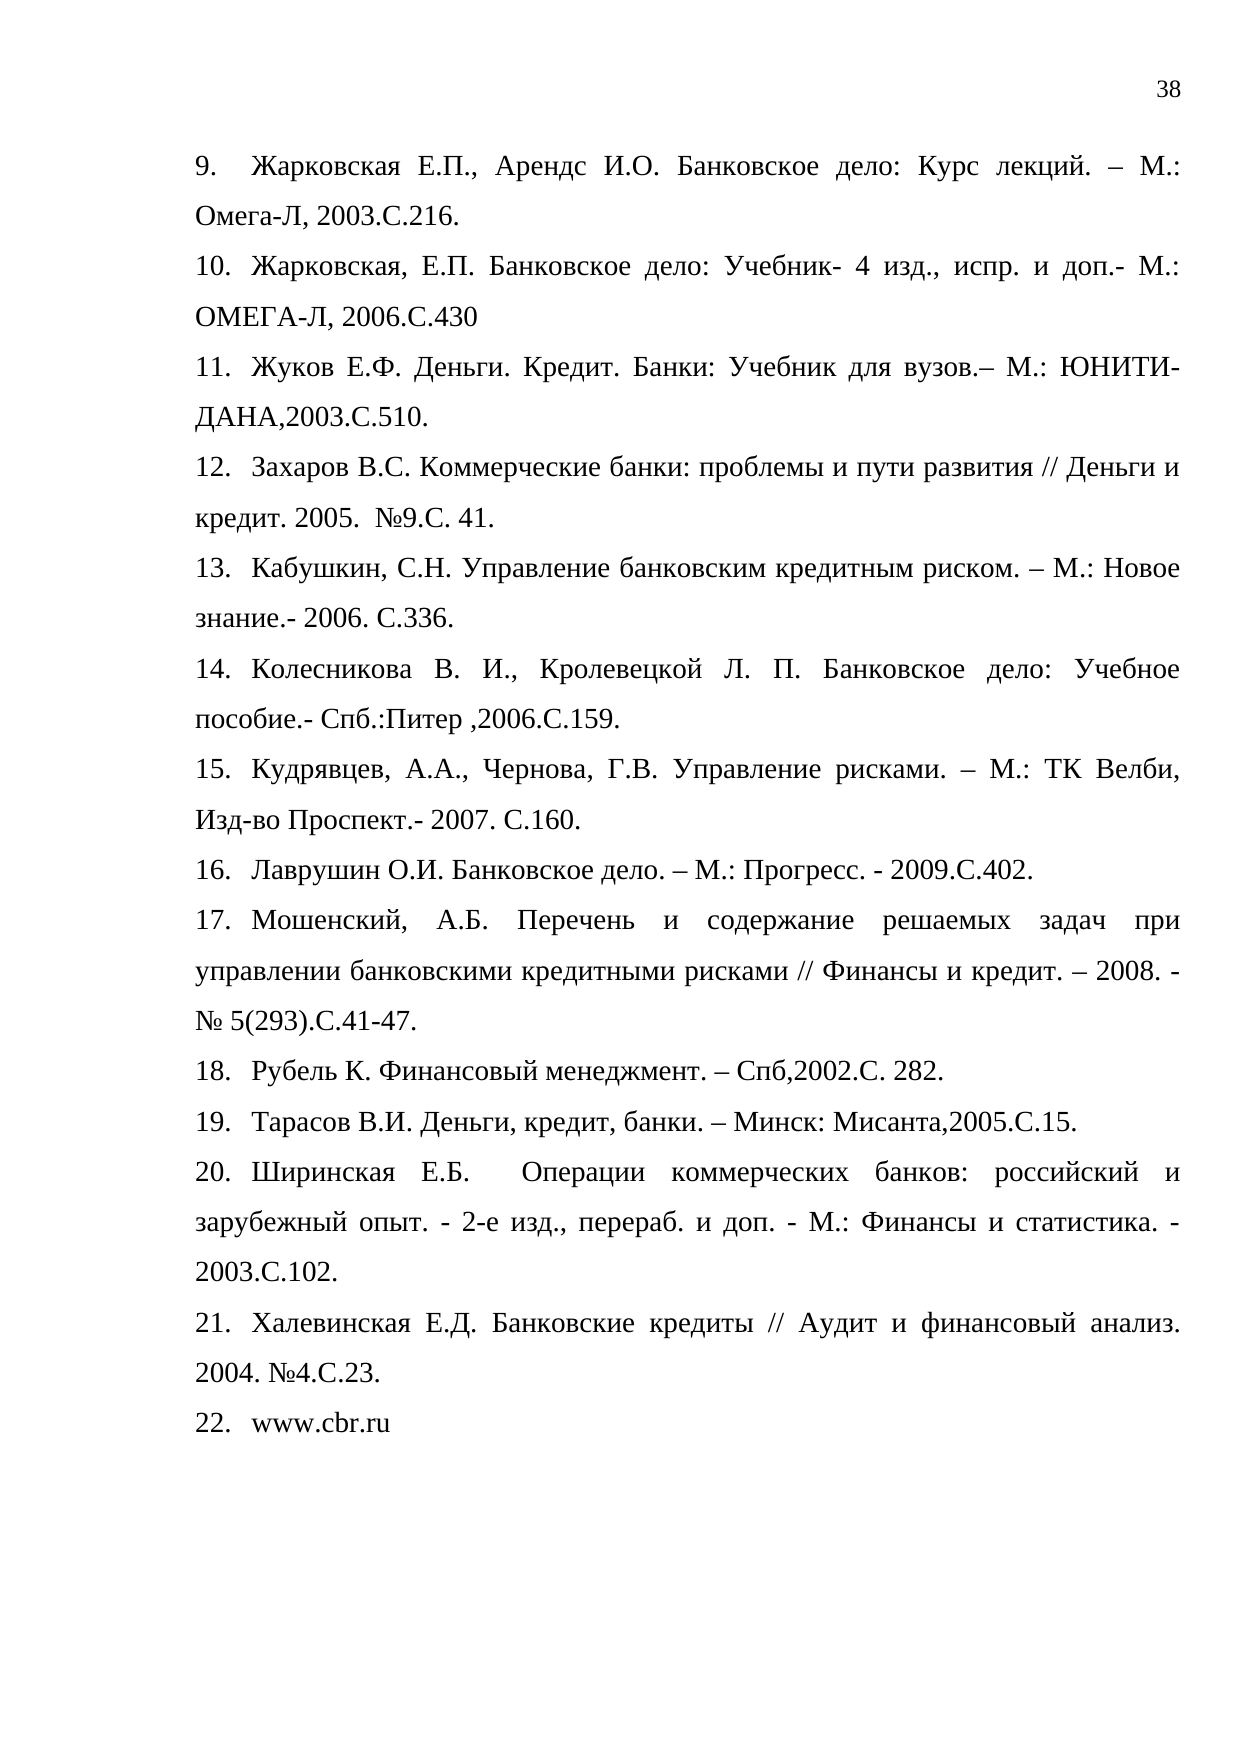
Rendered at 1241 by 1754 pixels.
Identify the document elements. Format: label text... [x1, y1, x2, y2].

list Ширинская Е.Б. Операции коммерческих банков: российский и зарубежный опыт. - 2-е изд., перераб. и доп. - М.: Финансы и статистика. - 2003.С.102. [195, 1154, 1181, 1288]
list Жарковская Е.П., Арендс И.О. Банковское дело: Курс лекций. – М.: Омега-Л, 2003.С.216. [195, 148, 1182, 232]
list www.cbr.ru [195, 1406, 1181, 1439]
list Рубель К. Финансовый менеджмент. – Спб,2002.С. 282. [195, 1053, 1182, 1087]
list Кудрявцев, А.А., Чернова, Г.В. Управление рисками. – М.: ТК Велби, Изд-во Проспект.- 2007. С.160. [195, 751, 1181, 835]
list Халевинская Е.Д. Банковские кредиты // Аудит и финансовый анализ. 2004. №4.С.23. [195, 1305, 1182, 1389]
list Кабушкин, С.Н. Управление банковским кредитным риском. – М.: Новое знание.- 2006. С.336. [195, 550, 1181, 634]
list Колесникова В. И., Кролевецкой Л. П. Банковское дело: Учебное пособие.- Спб.:Питер ,2006.С.159. [195, 651, 1181, 735]
list Лаврушин О.И. Банковское дело. – М.: Прогресс. - 2009.С.402. [195, 852, 1182, 886]
list Мошенский, А.Б. Перечень и содержание решаемых задач при управлении банковскими кредитными рисками // Финансы и кредит. – 2008. - № 5(293).С.41-47. [195, 902, 1181, 1037]
list Тарасов В.И. Деньги, кредит, банки. – Минск: Мисанта,2005.С.15. [195, 1104, 1181, 1137]
list Захаров В.С. Коммерческие банки: проблемы и пути развития // Деньги и кредит. 2005. №9.С. 41. [195, 449, 1181, 533]
list Жуков Е.Ф. Деньги. Кредит. Банки: Учебник для вузов.– М.: ЮНИТИ-ДАНА,2003.С.510. [195, 349, 1181, 433]
list Жарковская, Е.П. Банковское дело: Учебник- 4 изд., испр. и доп.- М.: ОМЕГА-Л, 2006.С.430 [195, 248, 1181, 332]
